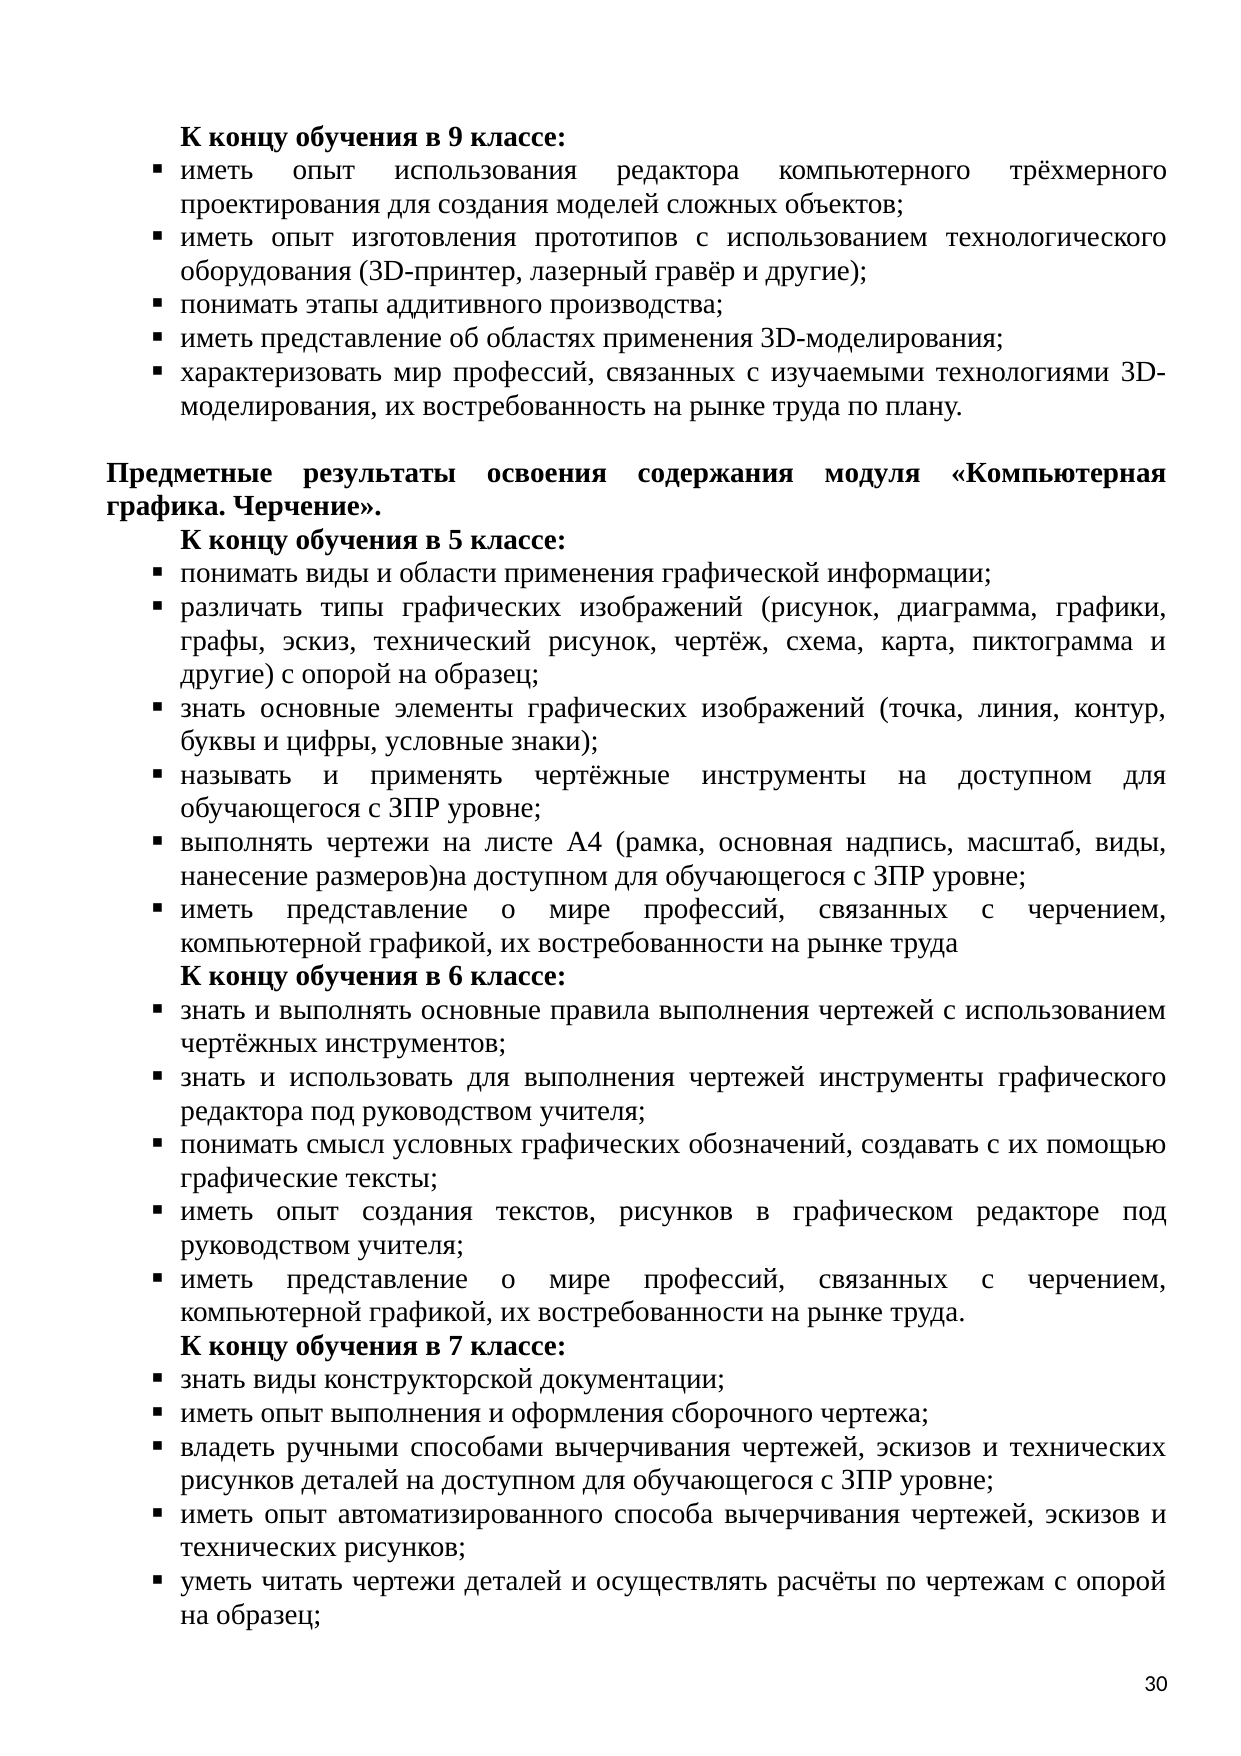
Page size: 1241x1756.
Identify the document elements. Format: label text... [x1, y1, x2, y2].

list знать и выполнять основные правила выполнения чертежей с использованием чертёжных инструментов; [151, 992, 1167, 1059]
list понимать смысл условных графических обозначений, создавать с их помощью графические тексты; [151, 1126, 1167, 1193]
list иметь опыт автоматизированного способа вычерчивания чертежей, эскизов и технических рисунков; [151, 1496, 1167, 1563]
text К концу обучения в 9 классе: [106, 119, 1167, 152]
text К концу обучения в 5 классе: [106, 522, 1167, 555]
text Предметные результаты освоения содержания модуля «Компьютерная графика. Черчение». [106, 455, 1167, 522]
list выполнять чертежи на листе А4 (рамка, основная надпись, масштаб, виды, нанесение размеров)на доступном для обучающегося с ЗПР уровне; [151, 824, 1167, 891]
list знать и использовать для выполнения чертежей инструменты графического редактора под руководством учителя; [151, 1059, 1167, 1126]
list понимать виды и области применения графической информации; [151, 555, 1167, 589]
list знать основные элементы графических изображений (точка, линия, контур, буквы и цифры, условные знаки); [151, 690, 1167, 757]
list характеризовать мир профессий, связанных с изучаемыми технологиями 3D-моделирования, их востребованность на рынке труда по плану. [151, 354, 1167, 421]
text К концу обучения в 6 классе: [106, 958, 1167, 992]
list иметь представление о мире профессий, связанных с черчением, компьютерной графикой, их востребованности на рынке труда [151, 891, 1167, 958]
list знать виды конструкторской документации; [151, 1361, 1167, 1395]
list уметь читать чертежи деталей и осуществлять расчёты по чертежам с опорой на образец; [151, 1563, 1167, 1630]
list иметь опыт изготовления прототипов с использованием технологического оборудования (3D-принтер, лазерный гравёр и другие); [151, 219, 1167, 287]
text К концу обучения в 7 классе: [106, 1328, 1167, 1361]
list владеть ручными способами вычерчивания чертежей, эскизов и технических рисунков деталей на доступном для обучающегося с ЗПР уровне; [151, 1429, 1167, 1496]
list иметь представление об областях применения 3D-моделирования; [151, 320, 1167, 354]
list различать типы графических изображений (рисунок, диаграмма, графики, графы, эскиз, технический рисунок, чертёж, схема, карта, пиктограмма и другие) с опорой на образец; [151, 589, 1167, 690]
list иметь опыт использования редактора компьютерного трёхмерного проектирования для создания моделей сложных объектов; [151, 152, 1167, 219]
list иметь представление о мире профессий, связанных с черчением, компьютерной графикой, их востребованности на рынке труда. [151, 1261, 1167, 1328]
list иметь опыт выполнения и оформления сборочного чертежа; [151, 1395, 1167, 1429]
list понимать этапы аддитивного производства; [151, 287, 1167, 320]
list иметь опыт создания текстов, рисунков в графическом редакторе под руководством учителя; [151, 1193, 1167, 1261]
list называть и применять чертёжные инструменты на доступном для обучающегося с ЗПР уровне; [151, 757, 1167, 824]
